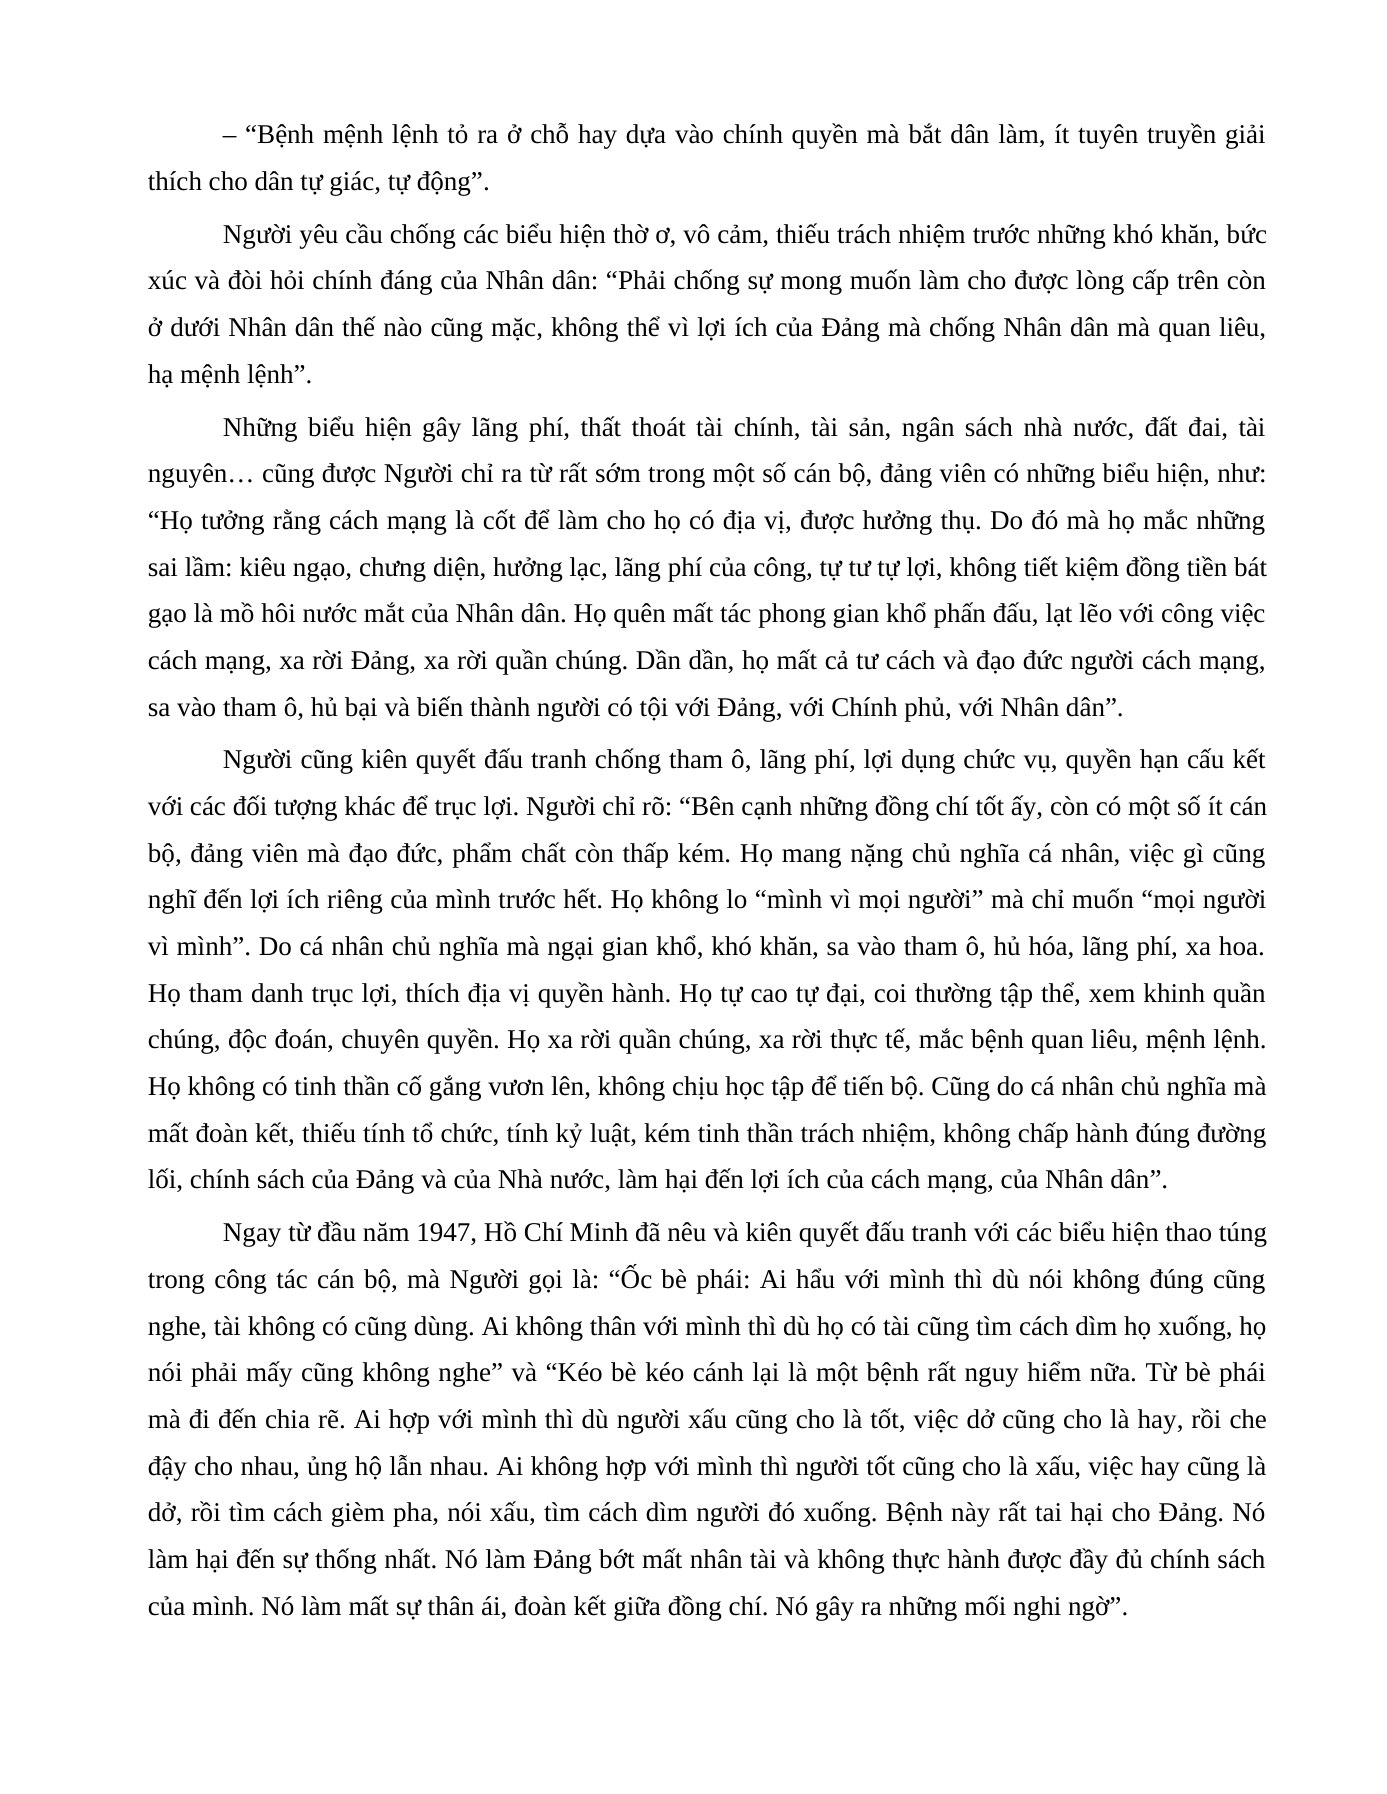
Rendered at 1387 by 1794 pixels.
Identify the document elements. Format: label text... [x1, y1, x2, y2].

text Ngay từ đầu năm 1947, Hồ Chí Minh đã nêu và kiên quyết đấu tranh với các biểu hiện thao túng trong công tác cán bộ, mà Người gọi là: “Ốc bè phái: Ai hẩu với mình thì dù nói không đúng cũng nghe, tài không có cũng dùng. Ai không thân với mình thì dù họ có tài cũng tìm cách dìm họ xuống, họ nói phải mấy cũng không nghe” và “Kéo bè kéo cánh lại là một bệnh rất nguy hiểm nữa. Từ bè phái mà đi đến chia rẽ. Ai hợp với mình thì dù người xấu cũng cho là tốt, việc dở cũng cho là hay, rồi che đậy cho nhau, ủng hộ lẫn nhau. Ai không hợp với mình thì người tốt cũng cho là xấu, việc hay cũng là dở, rồi tìm cách gièm pha, nói xấu, tìm cách dìm người đó xuống. Bệnh này rất tai hại cho Đảng. Nó làm hại đến sự thống nhất. Nó làm Đảng bớt mất nhân tài và không thực hành được đầy đủ chính sách của mình. Nó làm mất sự thân ái, đoàn kết giữa đồng chí. Nó gây ra những mối nghi ngờ”. [148, 1216, 1268, 1621]
text Người cũng kiên quyết đấu tranh chống tham ô, lãng phí, lợi dụng chức vụ, quyền hạn cấu kết với các đối tượng khác để trục lợi. Người chỉ rõ: “Bên cạnh những đồng chí tốt ấy, còn có một số ít cán bộ, đảng viên mà đạo đức, phẩm chất còn thấp kém. Họ mang nặng chủ nghĩa cá nhân, việc gì cũng nghĩ đến lợi ích riêng của mình trước hết. Họ không lo “mình vì mọi người” mà chỉ muốn “mọi người vì mình”. Do cá nhân chủ nghĩa mà ngại gian khổ, khó khăn, sa vào tham ô, hủ hóa, lãng phí, xa hoa. Họ tham danh trục lợi, thích địa vị quyền hành. Họ tự cao tự đại, coi thường tập thể, xem khinh quần chúng, độc đoán, chuyên quyền. Họ xa rời quần chúng, xa rời thực tế, mắc bệnh quan liêu, mệnh lệnh. Họ không có tinh thần cố gắng vươn lên, không chịu học tập để tiến bộ. Cũng do cá nhân chủ nghĩa mà mất đoàn kết, thiếu tính tổ chức, tính kỷ luật, kém tinh thần trách nhiệm, không chấp hành đúng đường lối, chính sách của Đảng và của Nhà nước, làm hại đến lợi ích của cách mạng, của Nhân dân”. [148, 743, 1268, 1195]
text Người yêu cầu chống các biểu hiện thờ ơ, vô cảm, thiếu trách nhiệm trước những khó khăn, bức xúc và đòi hỏi chính đáng của Nhân dân: “Phải chống sự mong muốn làm cho được lòng cấp trên còn ở dưới Nhân dân thế nào cũng mặc, không thể vì lợi ích của Đảng mà chống Nhân dân mà quan liêu, hạ mệnh lệnh”. [148, 218, 1268, 389]
text Những biểu hiện gây lãng phí, thất thoát tài chính, tài sản, ngân sách nhà nước, đất đai, tài nguyên… cũng được Người chỉ ra từ rất sớm trong một số cán bộ, đảng viên có những biểu hiện, như: “Họ tưởng rằng cách mạng là cốt để làm cho họ có địa vị, được hưởng thụ. Do đó mà họ mắc những sai lầm: kiêu ngạo, chưng diện, hưởng lạc, lãng phí của công, tự tư tự lợi, không tiết kiệm đồng tiền bát gạo là mồ hôi nước mắt của Nhân dân. Họ quên mất tác phong gian khổ phấn đấu, lạt lẽo với công việc cách mạng, xa rời Đảng, xa rời quần chúng. Dần dần, họ mất cả tư cách và đạo đức người cách mạng, sa vào tham ô, hủ bại và biến thành người có tội với Đảng, với Chính phủ, với Nhân dân”. [148, 411, 1268, 722]
text – “Bệnh mệnh lệnh tỏ ra ở chỗ hay dựa vào chính quyền mà bắt dân làm, ít tuyên truyền giải thích cho dân tự giác, tự động”. [148, 118, 1268, 196]
